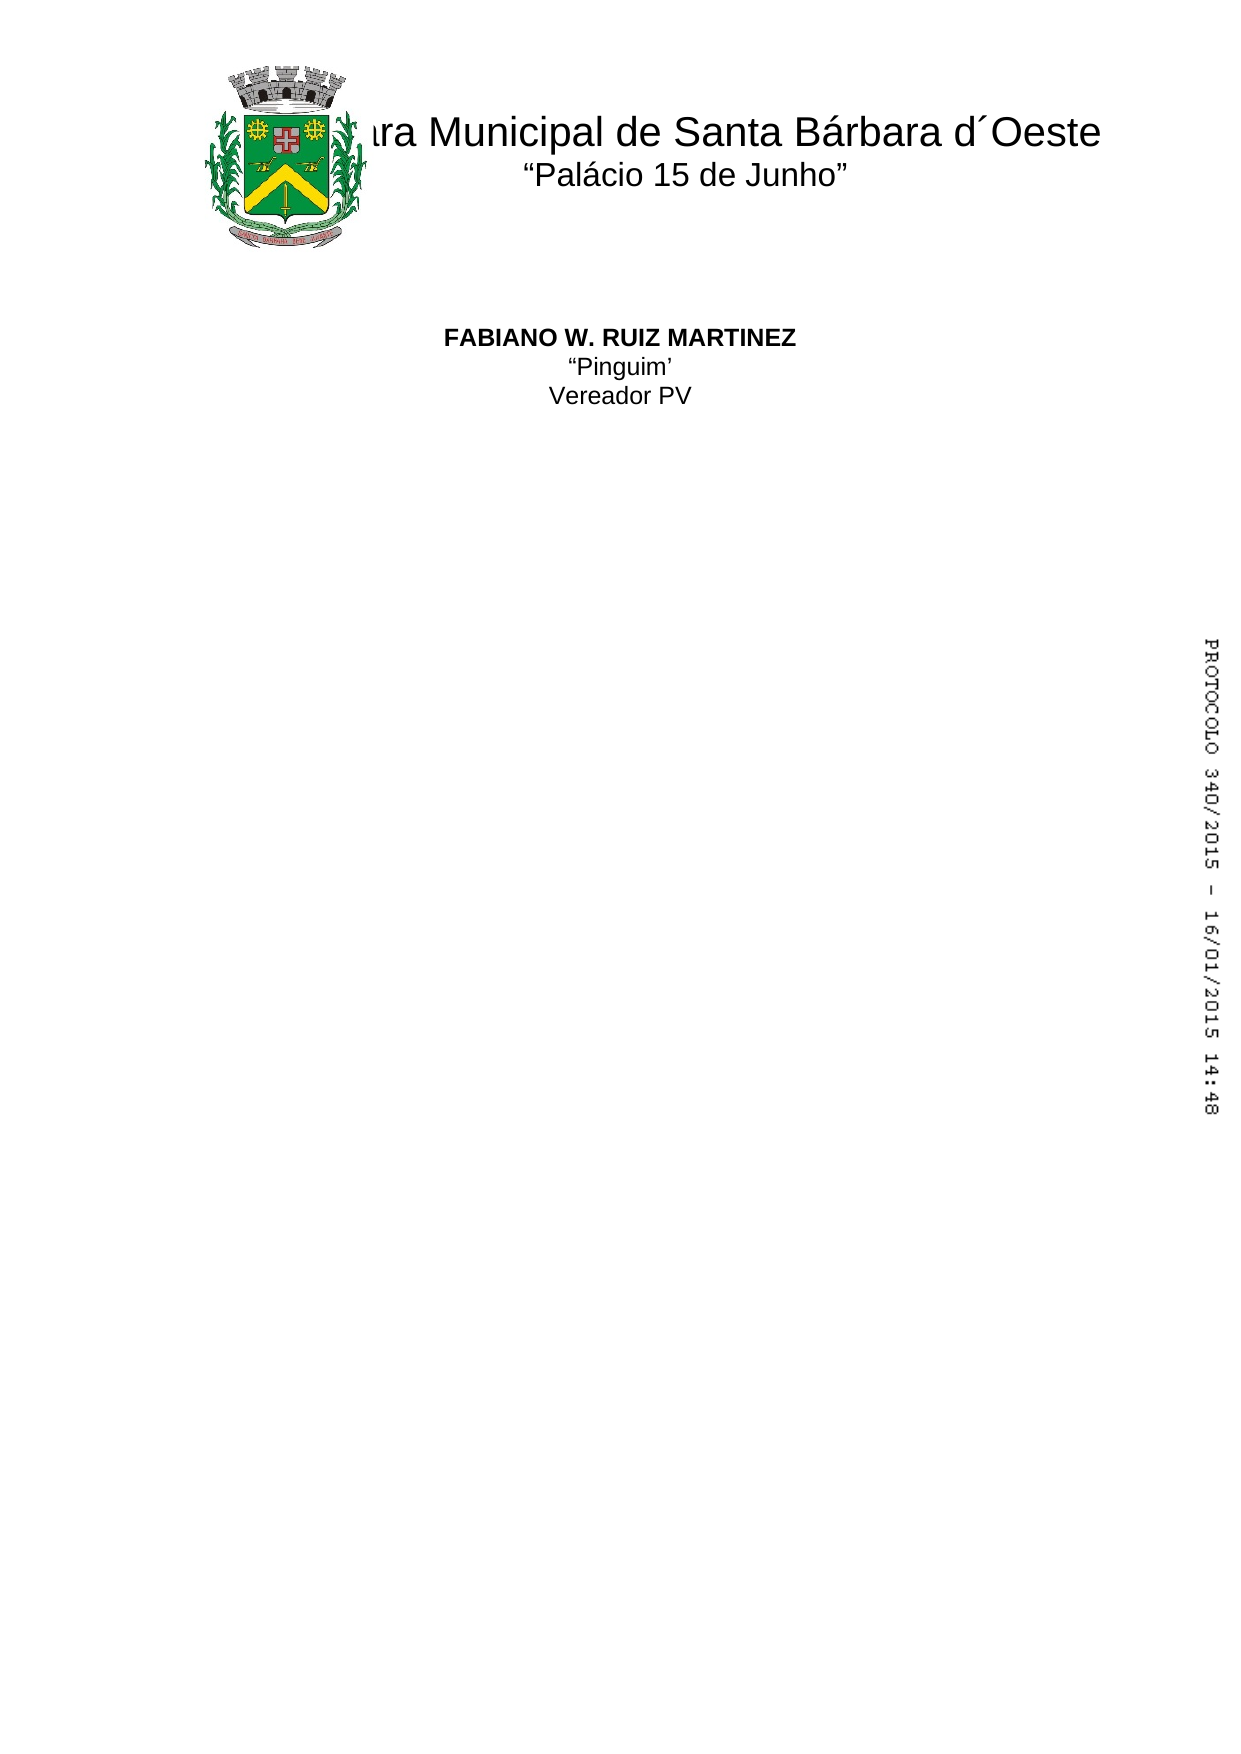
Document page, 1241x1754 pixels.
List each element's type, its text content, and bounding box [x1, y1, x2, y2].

picture [1177, 635, 1241, 1119]
text FABIANO W. RUIZ MARTINEZ [177, 323, 1063, 352]
text “Pinguim’ [177, 352, 1063, 381]
text Vereador PV [177, 381, 1063, 409]
picture [204, 66, 374, 255]
